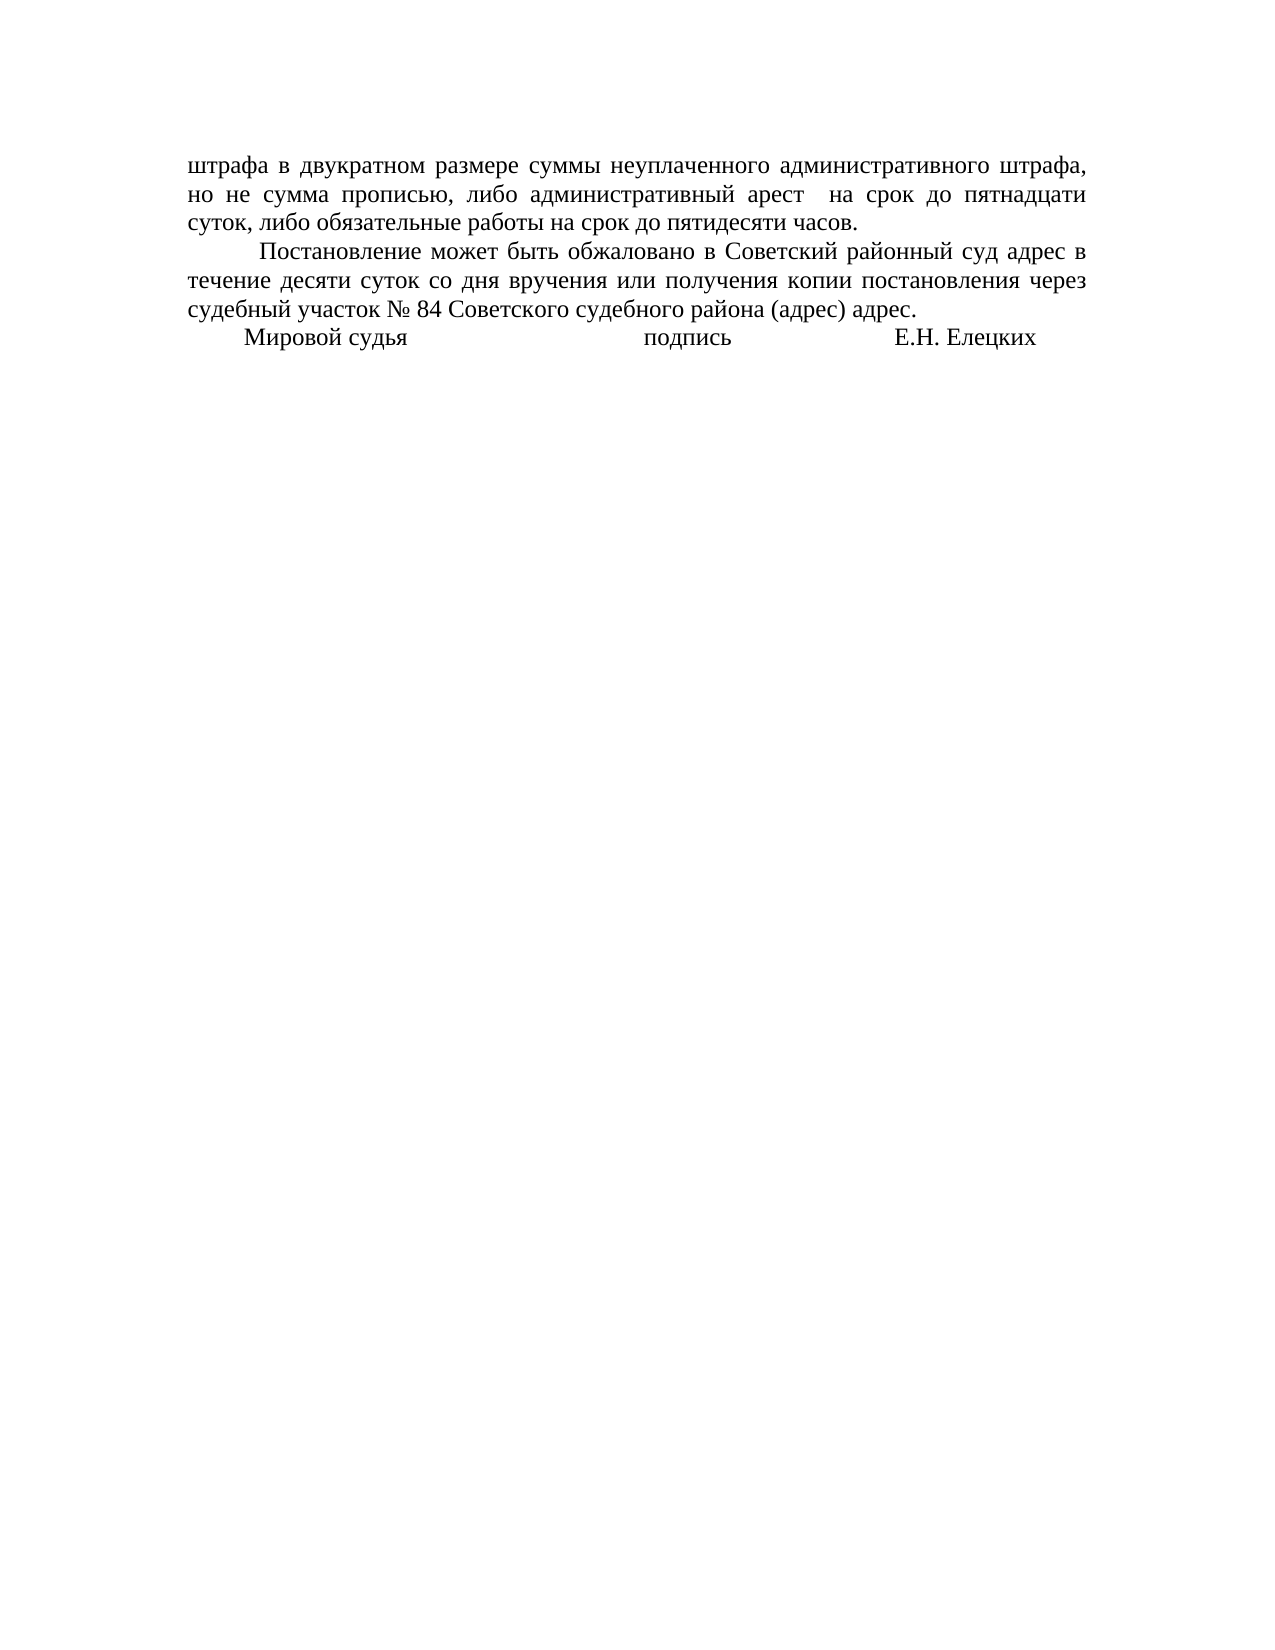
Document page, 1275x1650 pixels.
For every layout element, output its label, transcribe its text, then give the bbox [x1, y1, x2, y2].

text Постановление может быть обжаловано в Советский районный суд адрес в течение десяти суток со дня вручения или получения копии постановления через судебный участок № 84 Советского судебного района (адрес) адрес. [187, 236, 1087, 322]
text Мировой судья подпись Е.Н. Елецких [187, 322, 1087, 351]
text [187, 150, 1087, 236]
